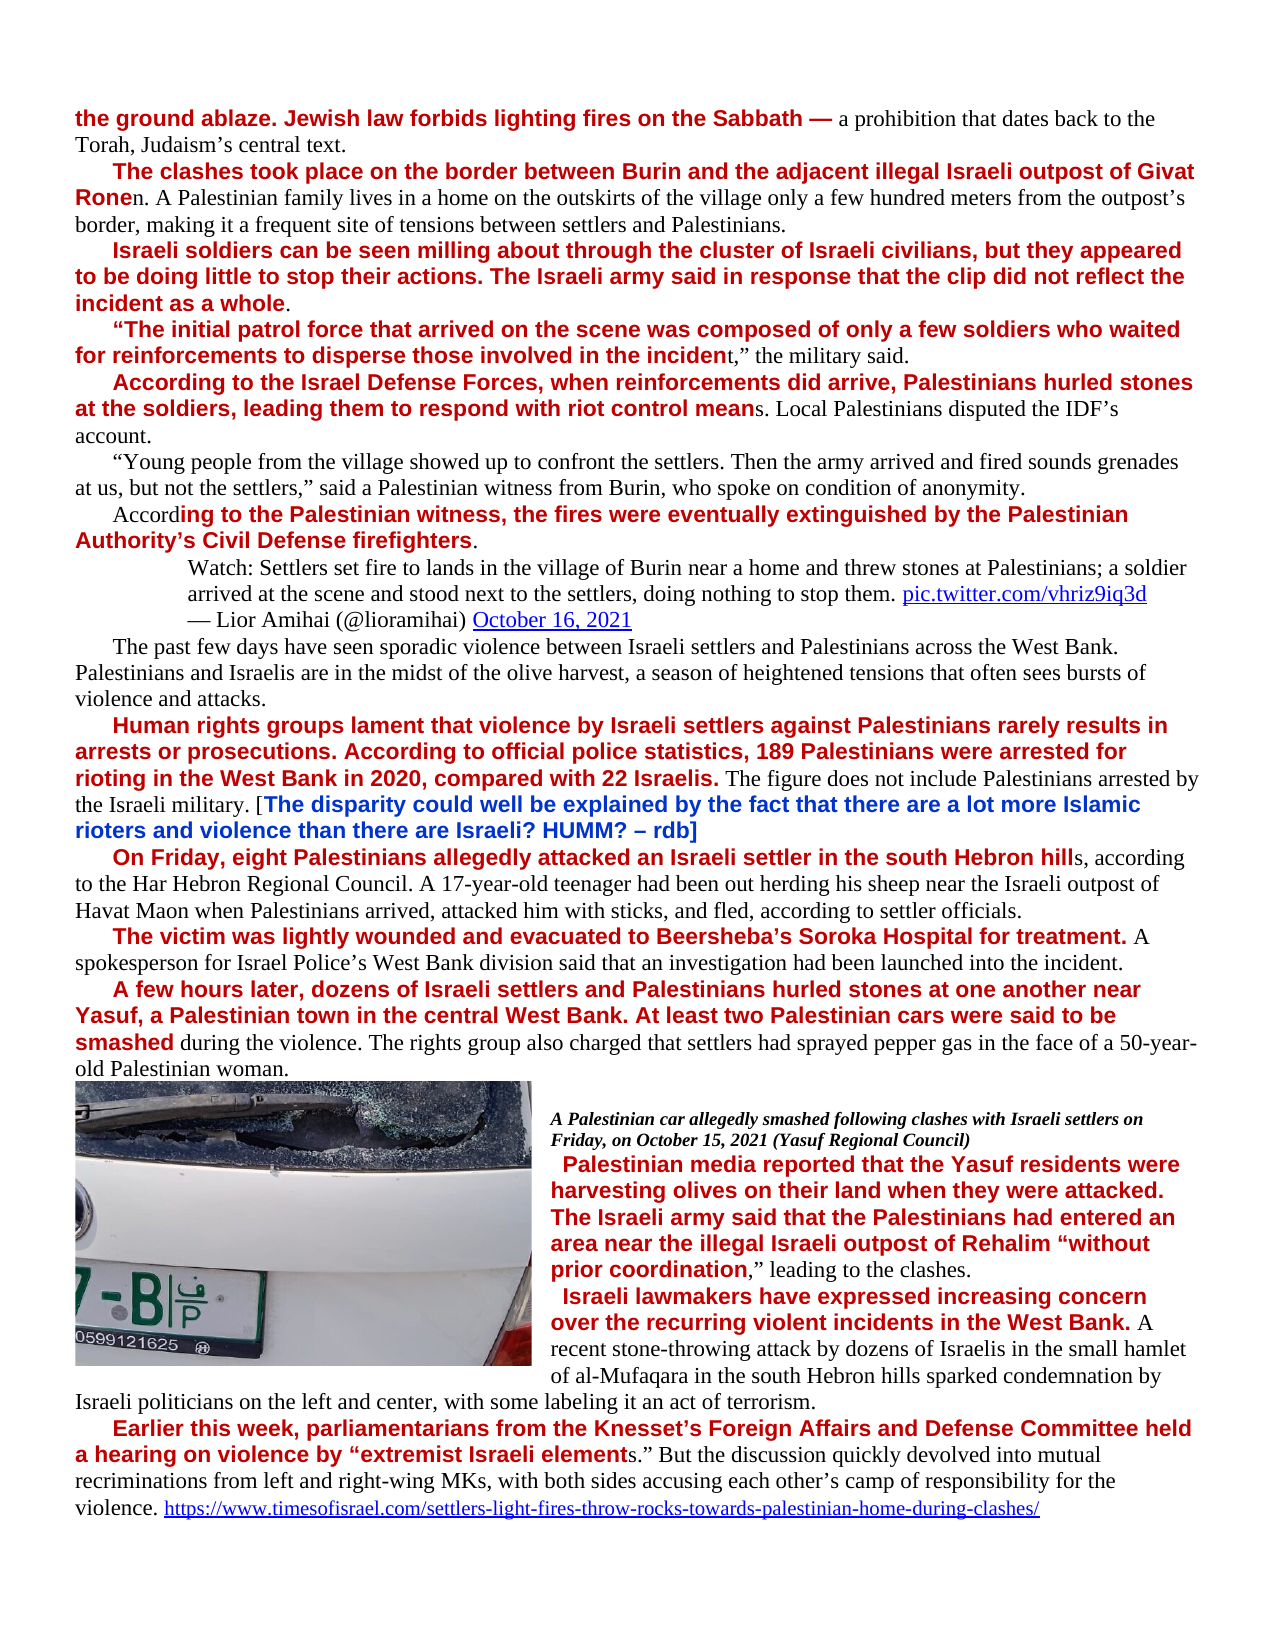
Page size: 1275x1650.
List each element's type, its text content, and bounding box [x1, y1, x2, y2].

text Israeli settlers clash with Palestinians near the West Bank town of Burin on Saturday, on October 16, 2021 (Yesh Din) [603, 270, 1200, 313]
text Human rights groups lament that violence by Israeli settlers against Palestinians rarely results in arrests or prosecutions. According to official police statistics, 189 Palestinians were arrested for rioting in the West Bank in 2020, compared with 22 Israelis. The figure does not include Palestinians arrested by the Israeli military. [The disparity could well be explained by the fact that there are a lot more Islamic rioters and violence than there are Israeli? HUMM? – rdb] [75, 1184, 1200, 1316]
text The victim was lightly wounded and evacuated to Beersheba’s Soroka Hospital for treatment. A spokesperson for Israel Police’s West Bank division said that an investigation had been launched into the incident. [75, 1395, 1200, 1448]
text Watch: Settlers set fire to lands in the village of Burin near a home and threw stones at Palestinians; a soldier arrived at the scene and stood next to the settlers, doing nothing to stop them. pic.twitter.com/vhriz9iq3d [187, 1026, 1200, 1078]
text The past few days have seen sporadic violence between Israeli settlers and Palestinians across the West Bank. Palestinians and Israelis are in the midst of the olive harvest, a season of heightened tensions that often sees bursts of violence and attacks. [75, 1105, 1200, 1184]
picture [75, 248, 603, 577]
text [75, 1448, 1200, 1501]
text Settlers light fires, throw rocks towards Palestinian home during clashes [75, 131, 1200, 165]
text — Lior Amihai (@lioramihai) October 16, 2021 [187, 1078, 1200, 1105]
text According to the Israel Defense Forces, when reinforcements did arrive, Palestinians hurled stones at the soldiers, leading them to respond with riot control means. Local Palestinians disputed the IDF’s account. [75, 841, 1200, 920]
text In videos, Israelis in religious garb filmed igniting swathes of land near Burin; MKs have expressed increasing concern over rise in violent incidents across West Bank [75, 165, 1200, 218]
text “The initial patrol force that arrived on the scene was composed of only a few soldiers who waited for reinforcements to disperse those involved in the incident,” the military said. [75, 788, 1200, 841]
text “Young people from the village showed up to confront the settlers. Then the army arrived and fired sounds grenades at us, but not the settlers,” said a Palestinian witness from Burin, who spoke on condition of anonymity. [75, 920, 1200, 973]
text The clashes took place on the border between Burin and the adjacent illegal Israeli outpost of Givat Ronen. A Palestinian family lives in a home on the outskirts of the village only a few hundred meters from the outpost’s border, making it a frequent site of tensions between settlers and Palestinians. [75, 630, 1200, 709]
text Israeli soldiers can be seen milling about through the cluster of Israeli civilians, but they appeared to be doing little to stop their actions. The Israeli army said in response that the clip did not reflect the incident as a whole. [75, 709, 1200, 788]
text On Friday, eight Palestinians allegedly attacked an Israeli settler in the south Hebron hills, according to the Har Hebron Regional Council. A 17-year-old teenager had been out herding his sheep near the Israeli outpost of Havat Maon when Palestinians arrived, attacked him with sticks, and fled, according to settler officials. [75, 1316, 1200, 1395]
text In videos from the scene collected by the Yesh Din rights group, the Israelis, some of whom were wearing tzitzit, or garment fringes mandated by Jewish religious law, grabbed fistfuls of grass and lit the ground ablaze. Jewish law forbids lighting fires on the Sabbath — a prohibition that dates back to the Torah, Judaism’s central text. [75, 472, 1200, 630]
text By Aaron Boxerman Today, 11:29 pm [75, 218, 1200, 244]
text Israeli settlers were filmed lighting fires and throwing stones at a Palestinian house near the West Bank town of Burin on Saturday as Israeli troops appeared to stand idly by, the latest in a spate of violent incidents during the ongoing olive harvest. [603, 313, 1200, 472]
text According to the Palestinian witness, the fires were eventually extinguished by the Palestinian Authority’s Civil Defense firefighters. [75, 973, 1200, 1026]
